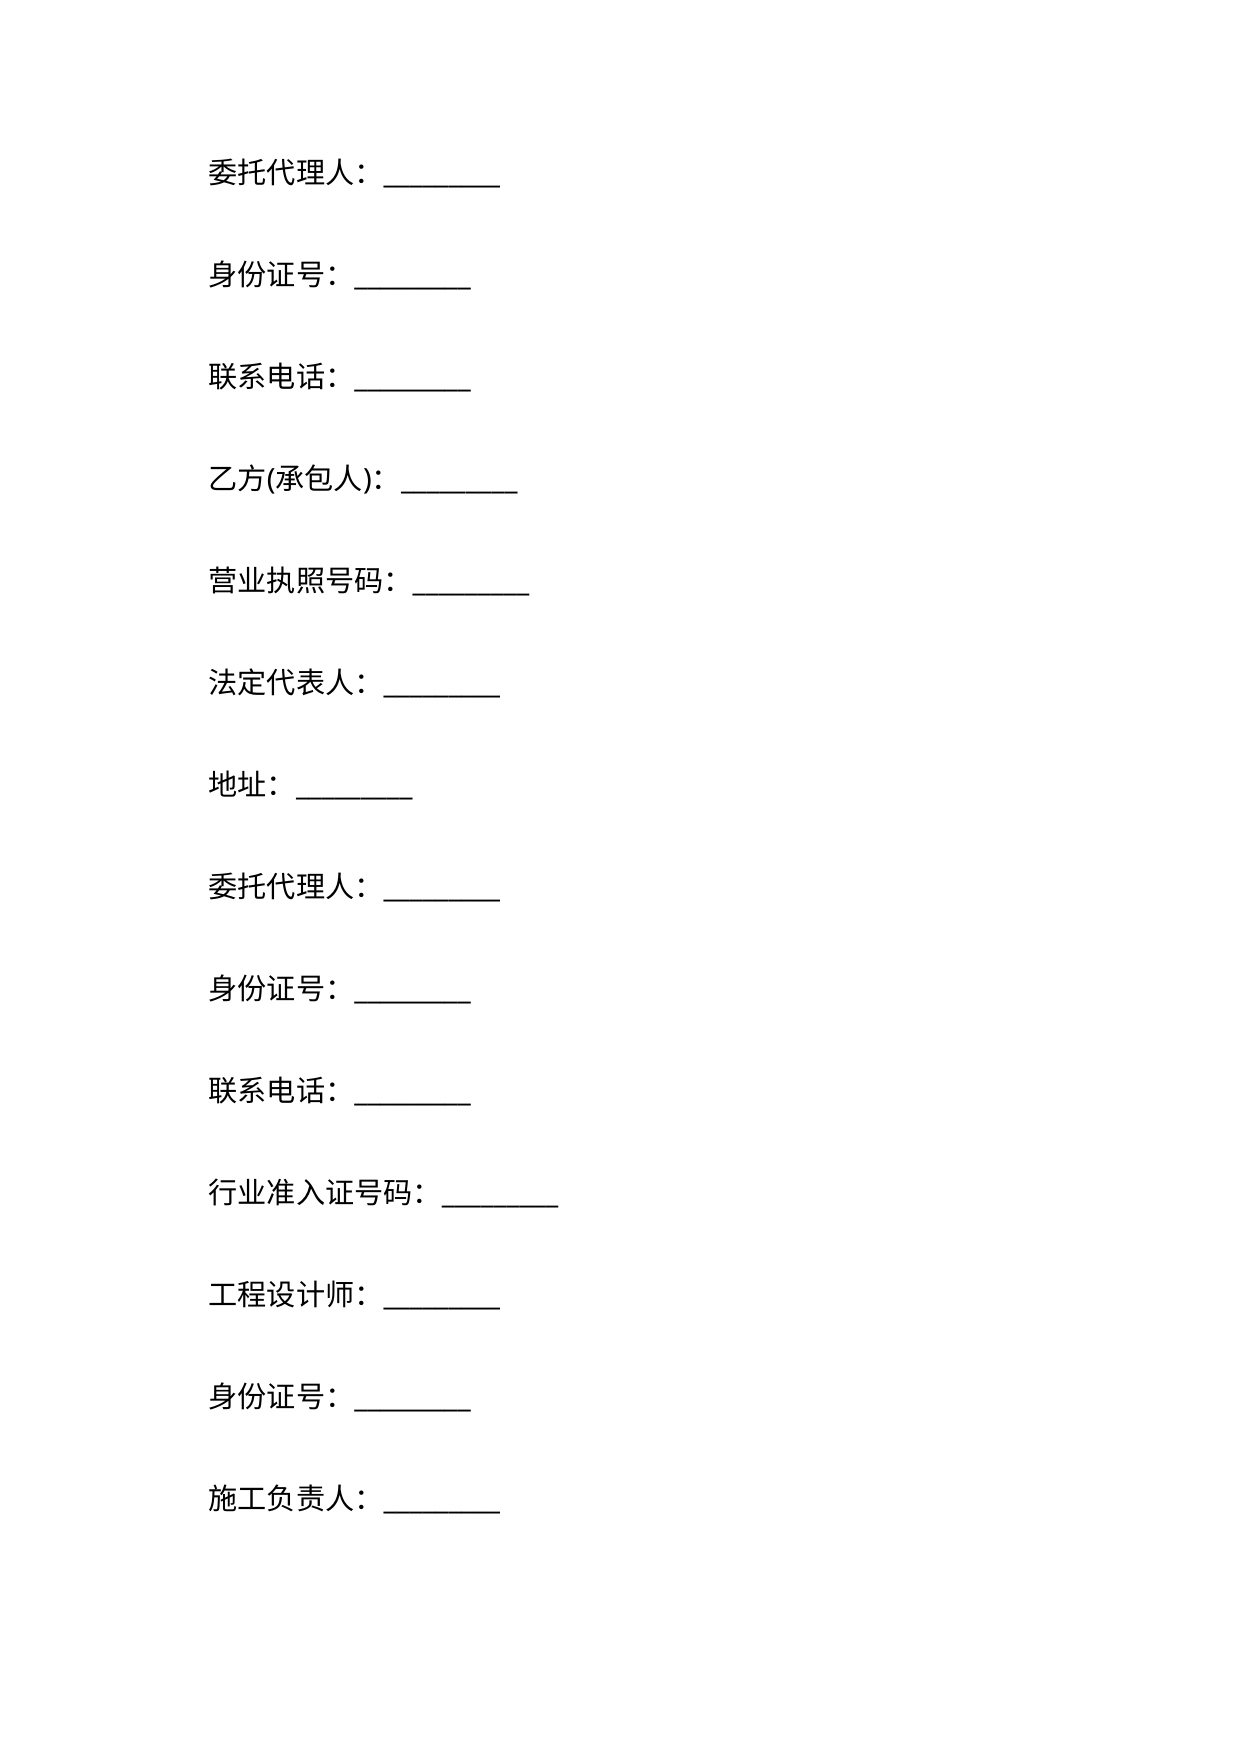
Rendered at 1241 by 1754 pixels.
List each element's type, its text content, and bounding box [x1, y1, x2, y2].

text 身份证号：_________ [150, 966, 1090, 1008]
text 委托代理人：_________ [150, 864, 1090, 906]
text 乙方(承包人)：_________ [150, 456, 1090, 498]
text 身份证号：_________ [150, 1374, 1090, 1416]
text 营业执照号码：_________ [150, 558, 1090, 600]
text 行业准入证号码：_________ [150, 1170, 1090, 1212]
text 施工负责人：_________ [150, 1476, 1090, 1518]
text 地址：_________ [150, 762, 1090, 804]
text 工程设计师：_________ [150, 1272, 1090, 1314]
text 委托代理人：_________ [150, 150, 1090, 192]
text 法定代表人：_________ [150, 660, 1090, 702]
text 联系电话：_________ [150, 354, 1090, 396]
text 联系电话：_________ [150, 1068, 1090, 1110]
text 身份证号：_________ [150, 252, 1090, 294]
